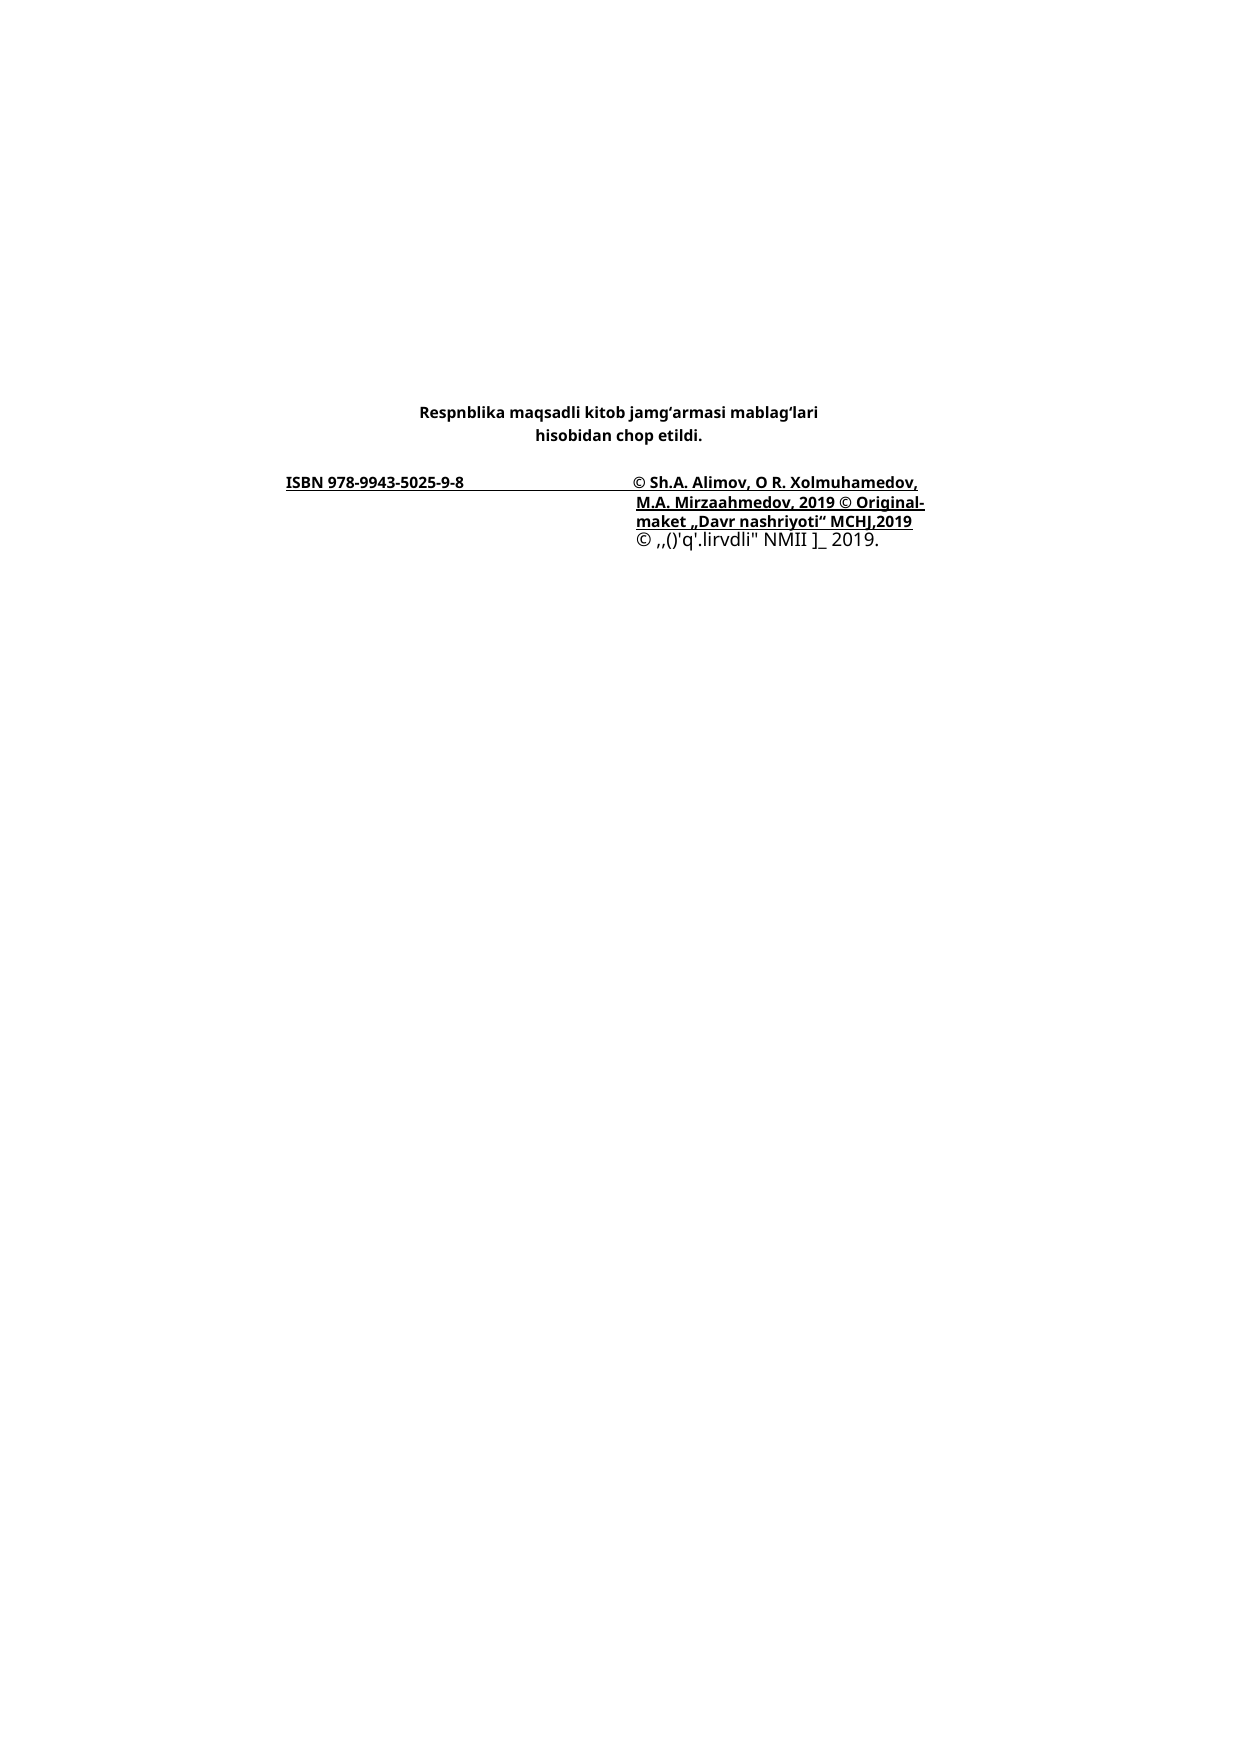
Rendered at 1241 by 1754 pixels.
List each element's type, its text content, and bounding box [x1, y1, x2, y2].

text © ,,()'q'.lirvdli" NMII ]_ 2019. [636, 531, 960, 550]
text M.A. Mirzaahmedov, 2019 © Original-maket „Davr nashriyoti“ MCHJ,2019 [636, 492, 960, 531]
text ISBN 978-9943-5025-9-8 © Sh.A. Alimov, O R. Xolmuhamedov, [286, 473, 960, 492]
text Respnblika maqsadli kitob jamg‘armasi mablag‘lari hisobidan chop etildi. [286, 401, 952, 446]
